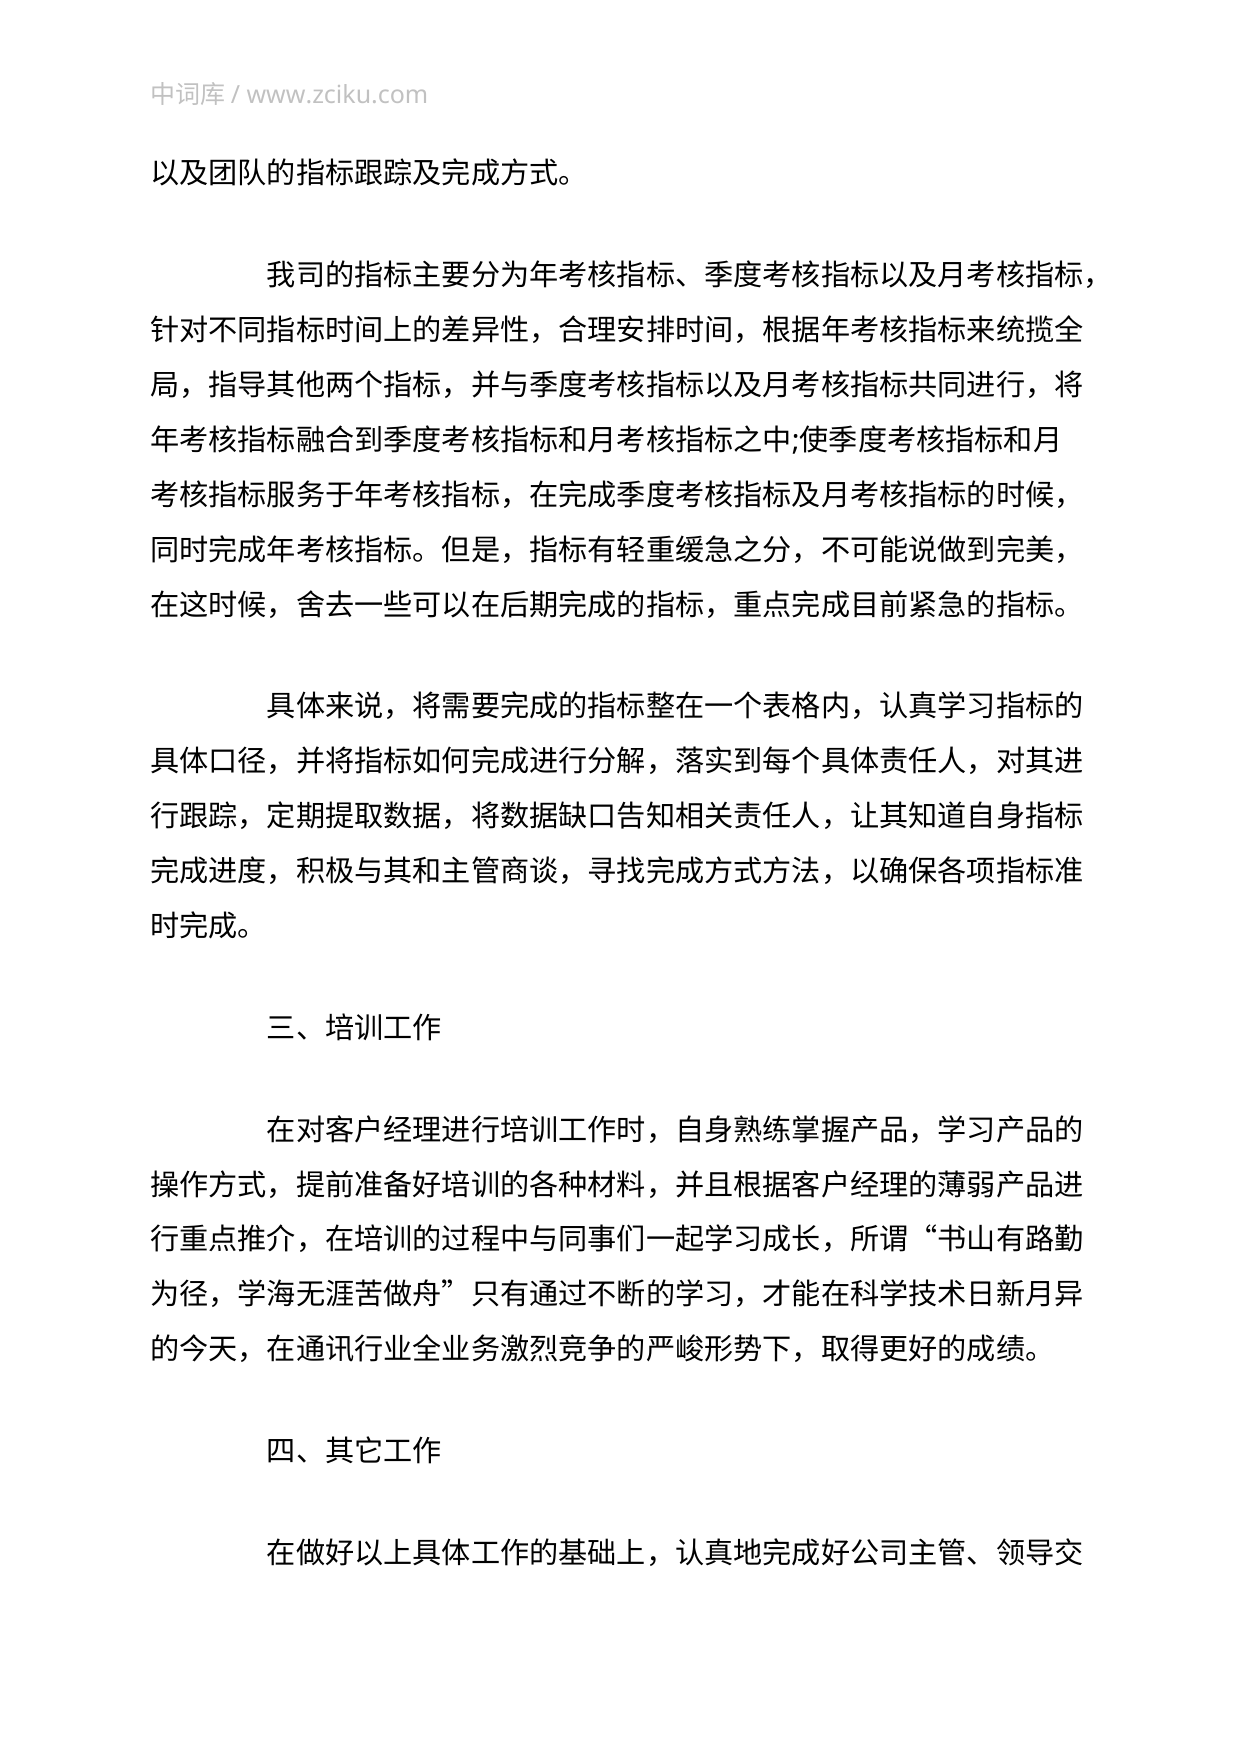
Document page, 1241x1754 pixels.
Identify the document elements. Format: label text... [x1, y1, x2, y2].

text 我司的指标主要分为年考核指标、季度考核指标以及月考核指标，针对不同指标时间上的差异性，合理安排时间，根据年考核指标来统揽全局，指导其他两个指标，并与季度考核指标以及月考核指标共同进行，将年考核指标融合到季度考核指标和月考核指标之中;使季度考核指标和月考核指标服务于年考核指标，在完成季度考核指标及月考核指标的时候，同时完成年考核指标。但是，指标有轻重缓急之分，不可能说做到完美，在这时候，舍去一些可以在后期完成的指标，重点完成目前紧急的指标。 [150, 252, 1090, 623]
text 在对客户经理进行培训工作时，自身熟练掌握产品，学习产品的操作方式，提前准备好培训的各种材料，并且根据客户经理的薄弱产品进行重点推介，在培训的过程中与同事们一起学习成长，所谓“书山有路勤为径，学海无涯苦做舟”只有通过不断的学习，才能在科学技术日新月异的今天，在通讯行业全业务激烈竞争的严峻形势下，取得更好的成绩。 [150, 1106, 1090, 1368]
text 四、其它工作 [150, 1427, 1090, 1470]
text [150, 1529, 1090, 1572]
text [150, 150, 1090, 192]
text 三、培训工作 [150, 1004, 1090, 1047]
text 具体来说，将需要完成的指标整在一个表格内，认真学习指标的具体口径，并将指标如何完成进行分解，落实到每个具体责任人，对其进行跟踪，定期提取数据，将数据缺口告知相关责任人，让其知道自身指标完成进度，积极与其和主管商谈，寻找完成方式方法，以确保各项指标准时完成。 [150, 683, 1090, 945]
